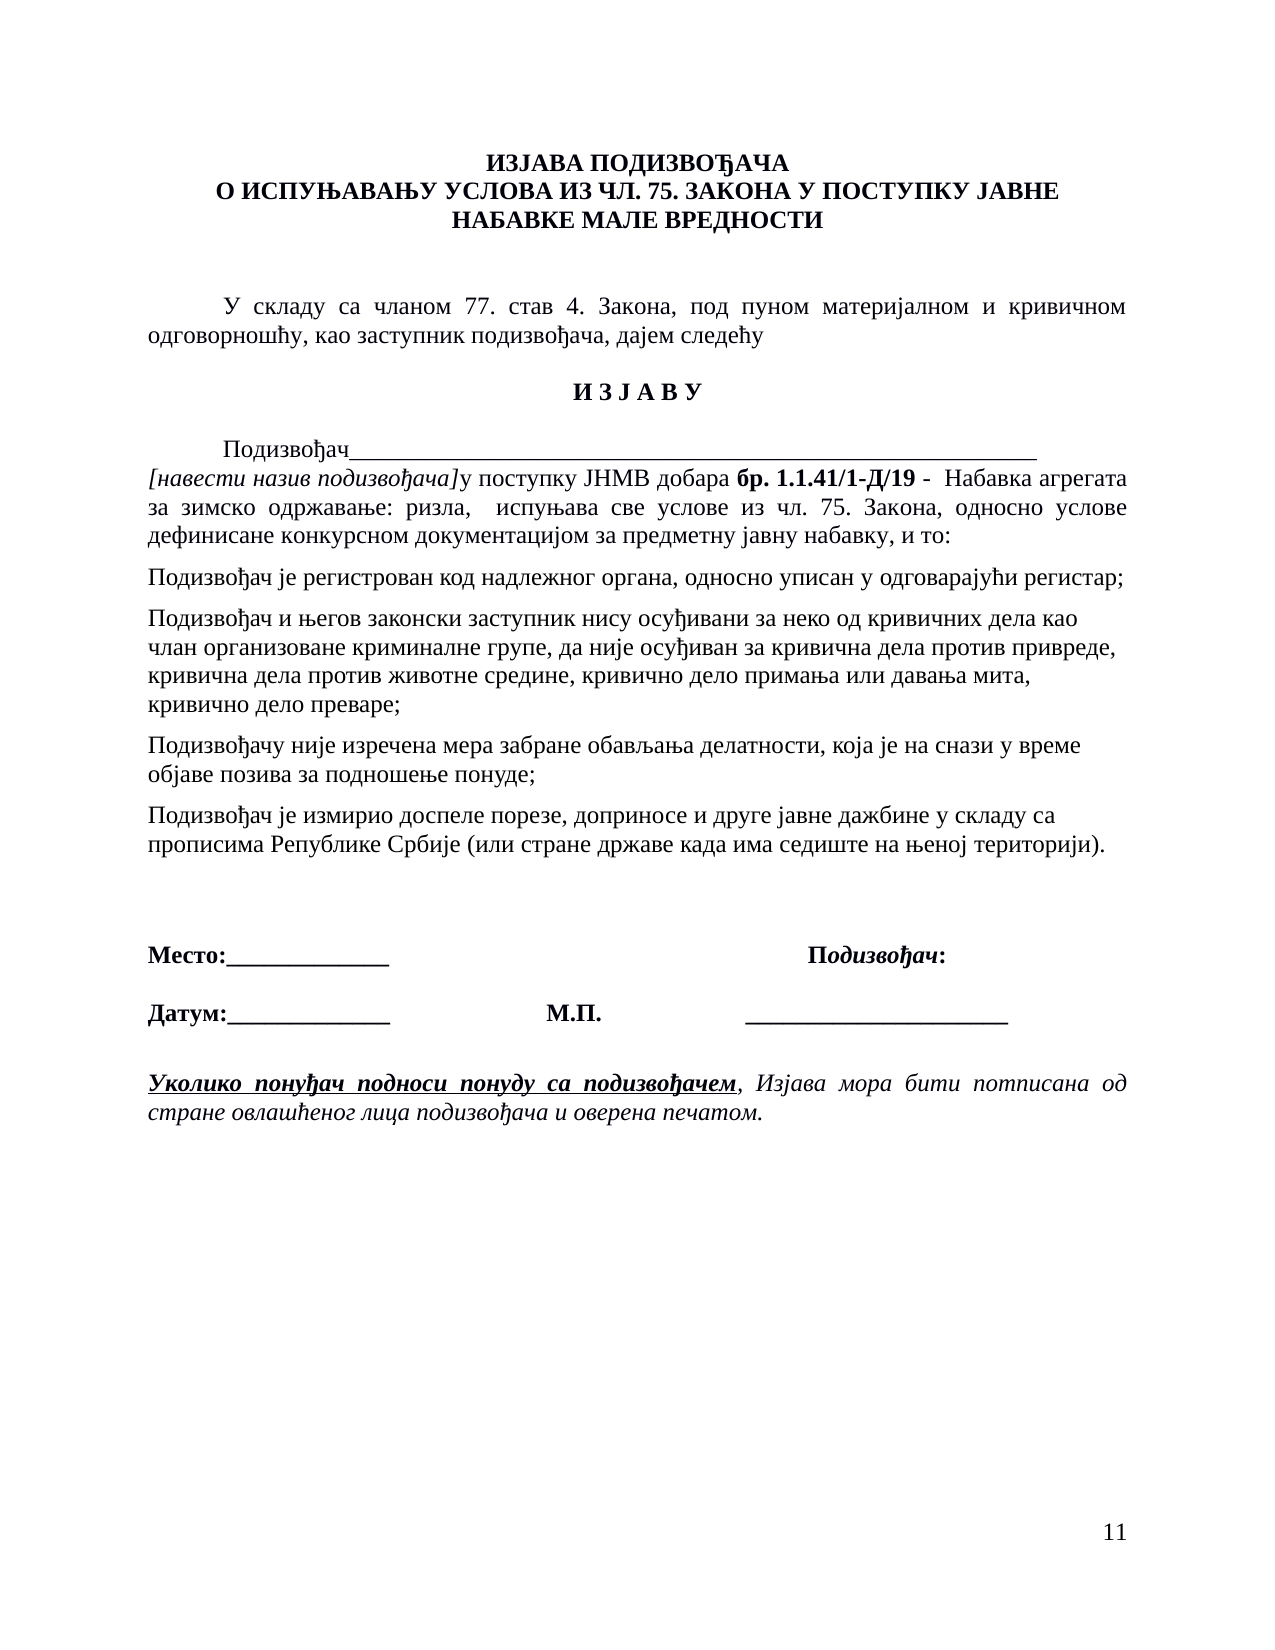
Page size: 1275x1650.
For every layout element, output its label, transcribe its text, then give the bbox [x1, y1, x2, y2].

text Подизвођач и његов законски заступник нису осуђивани за неко од кривичних дела као члан организоване криминалне групе, да није осуђиван за кривична дела против привреде, кривична дела против животне средине, кривично дело примања или давања мита, кривично дело преваре; [148, 603, 1127, 718]
text О ИСПУЊАВАЊУ УСЛОВА ИЗ ЧЛ. 75. ЗАКОНА У ПОСТУПКУ ЈАВНЕ [148, 176, 1127, 205]
text Подизвођач је регистрован код надлежног органа, односно уписан у одговарајући регистар; [148, 562, 1127, 591]
text У складу са чланом 77. став 4. Закона, под пуном материјалном и кривичном одговорношћу, као заступник подизвођача, дајем следећу [148, 291, 1127, 349]
text Датум:_____________ М.П. _____________________ [148, 998, 1127, 1027]
text Подизвођач је измирио доспеле порезе, доприносе и друге јавне дажбине у складу са прописима Републике Србије (или стране државе када има седиште на њеној територији). [148, 801, 1127, 858]
text Место:_____________ Подизвођач: [148, 941, 1127, 969]
text Подизвођачу није изречена мера забране обављања делатности, која је на снази у време објаве позива за подношење понуде; [148, 731, 1127, 788]
text Уколико понуђач подноси понуду са подизвођачем, Изјава мора бити потписана од стране овлашћеног лица подизвођача и оверена печатом. [148, 1068, 1127, 1126]
text И З Ј А В У [148, 377, 1127, 406]
text НАБАВКЕ МАЛЕ ВРЕДНОСТИ [148, 205, 1127, 234]
text Подизвођач_______________________________________________________ [навести назив подизвођача]у поступку ЈНМВ добара бр. 1.1.41/1-Д/19 - Набавка агрегата за зимско одржавање: ризла, испуњава све услове из чл. 75. Закона, односно услове дефинисане конкурсном документацијом за предметну јавну набавку, и то: [148, 434, 1127, 549]
text ИЗЈАВА ПОДИЗВОЂАЧА [148, 148, 1127, 176]
